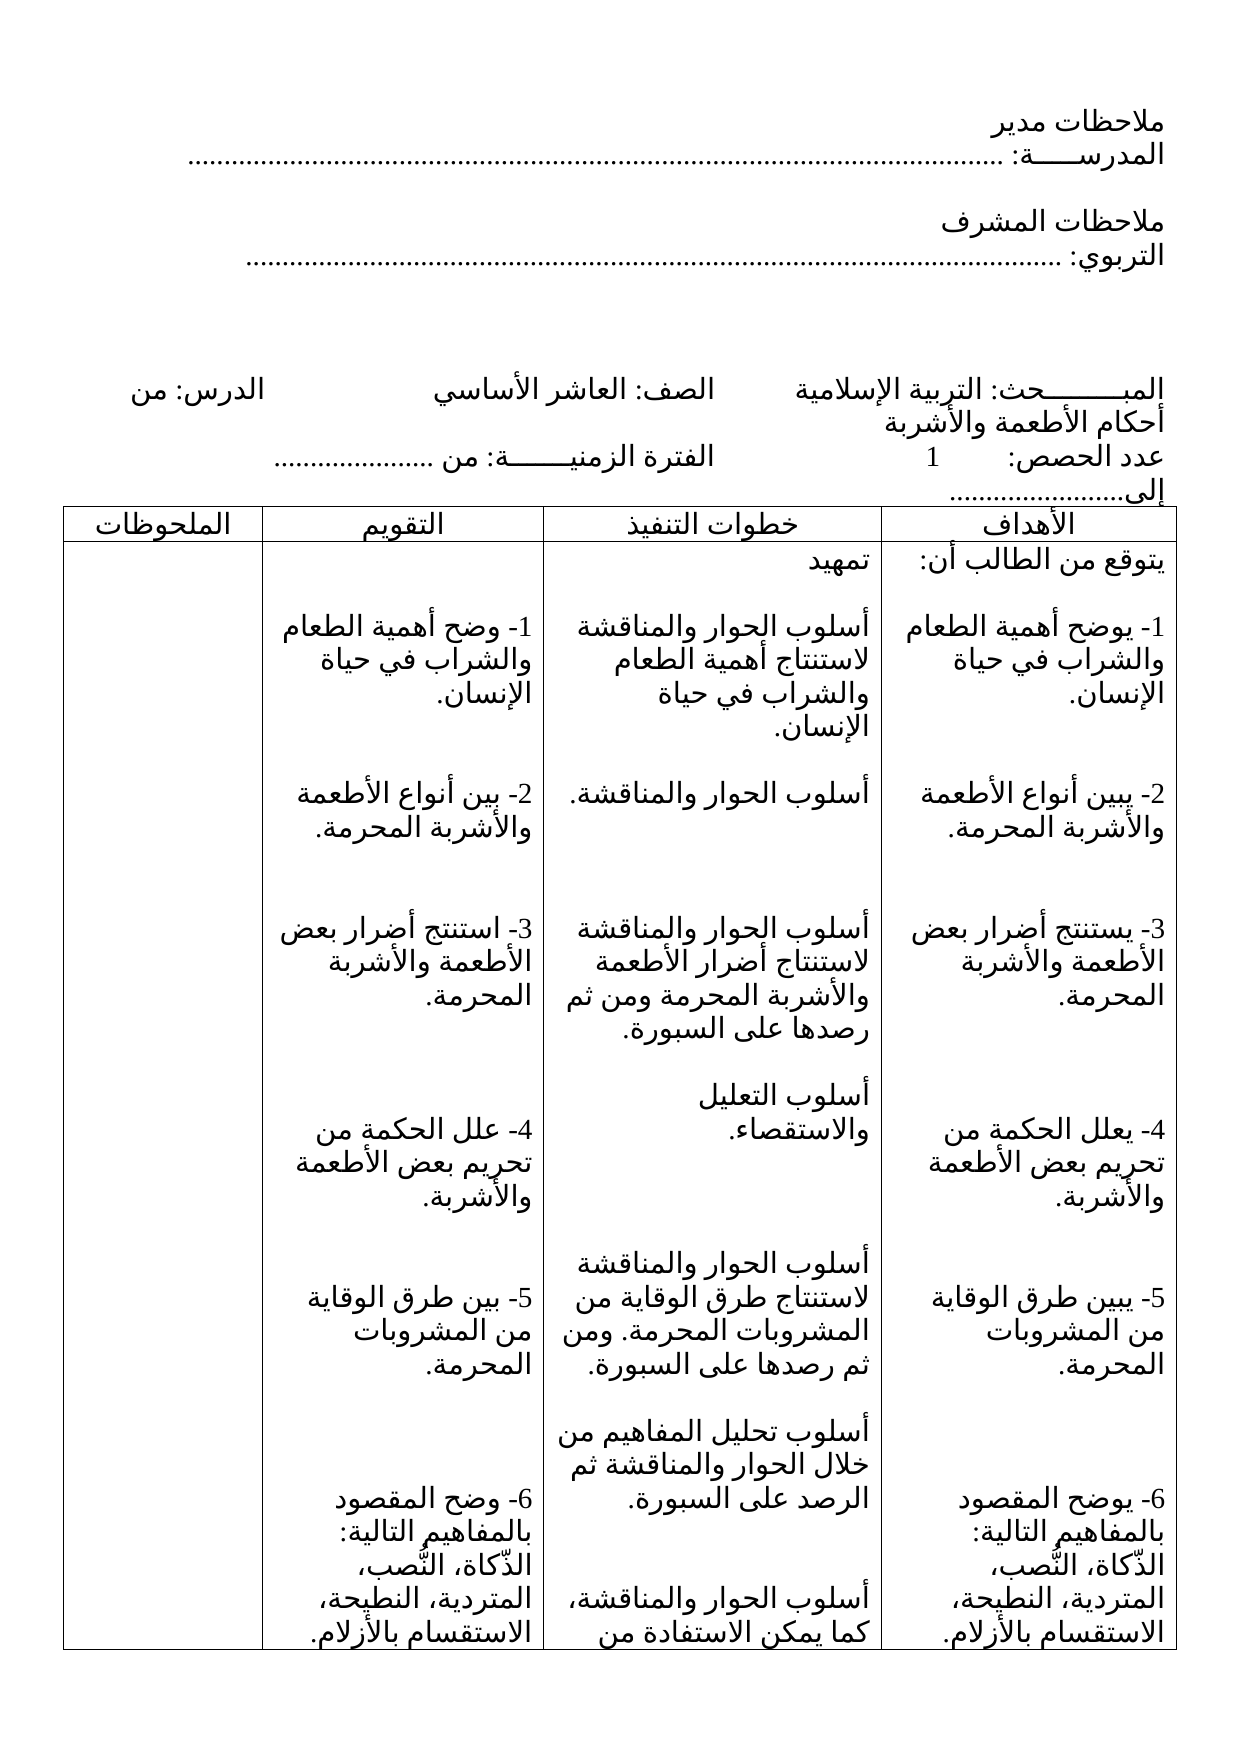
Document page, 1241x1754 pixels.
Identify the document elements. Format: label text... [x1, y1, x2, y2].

text عدد الحصص: 1 الفترة الزمنيـــــــة: من ...................... إلى........................ [75, 439, 1165, 506]
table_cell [544, 542, 881, 1649]
table_cell [64, 542, 262, 1649]
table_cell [882, 542, 1176, 1649]
table_header الملحوظات [64, 507, 262, 541]
table_header خطوات التنفيذ [544, 507, 881, 541]
table_header التقويم [263, 507, 543, 541]
table_header الأهداف [882, 507, 1176, 541]
text ملاحظات المشرف التربوي: ................................................................................................................ [75, 204, 1165, 271]
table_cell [263, 542, 543, 1649]
text المبـــــــــحث: التربية الإسلامية الصف: العاشر الأساسي الدرس: من أحكام الأطعمة والأشربة [75, 372, 1165, 439]
text ملاحظات مدير المدرســـــة: ................................................................................................................ [75, 104, 1165, 171]
